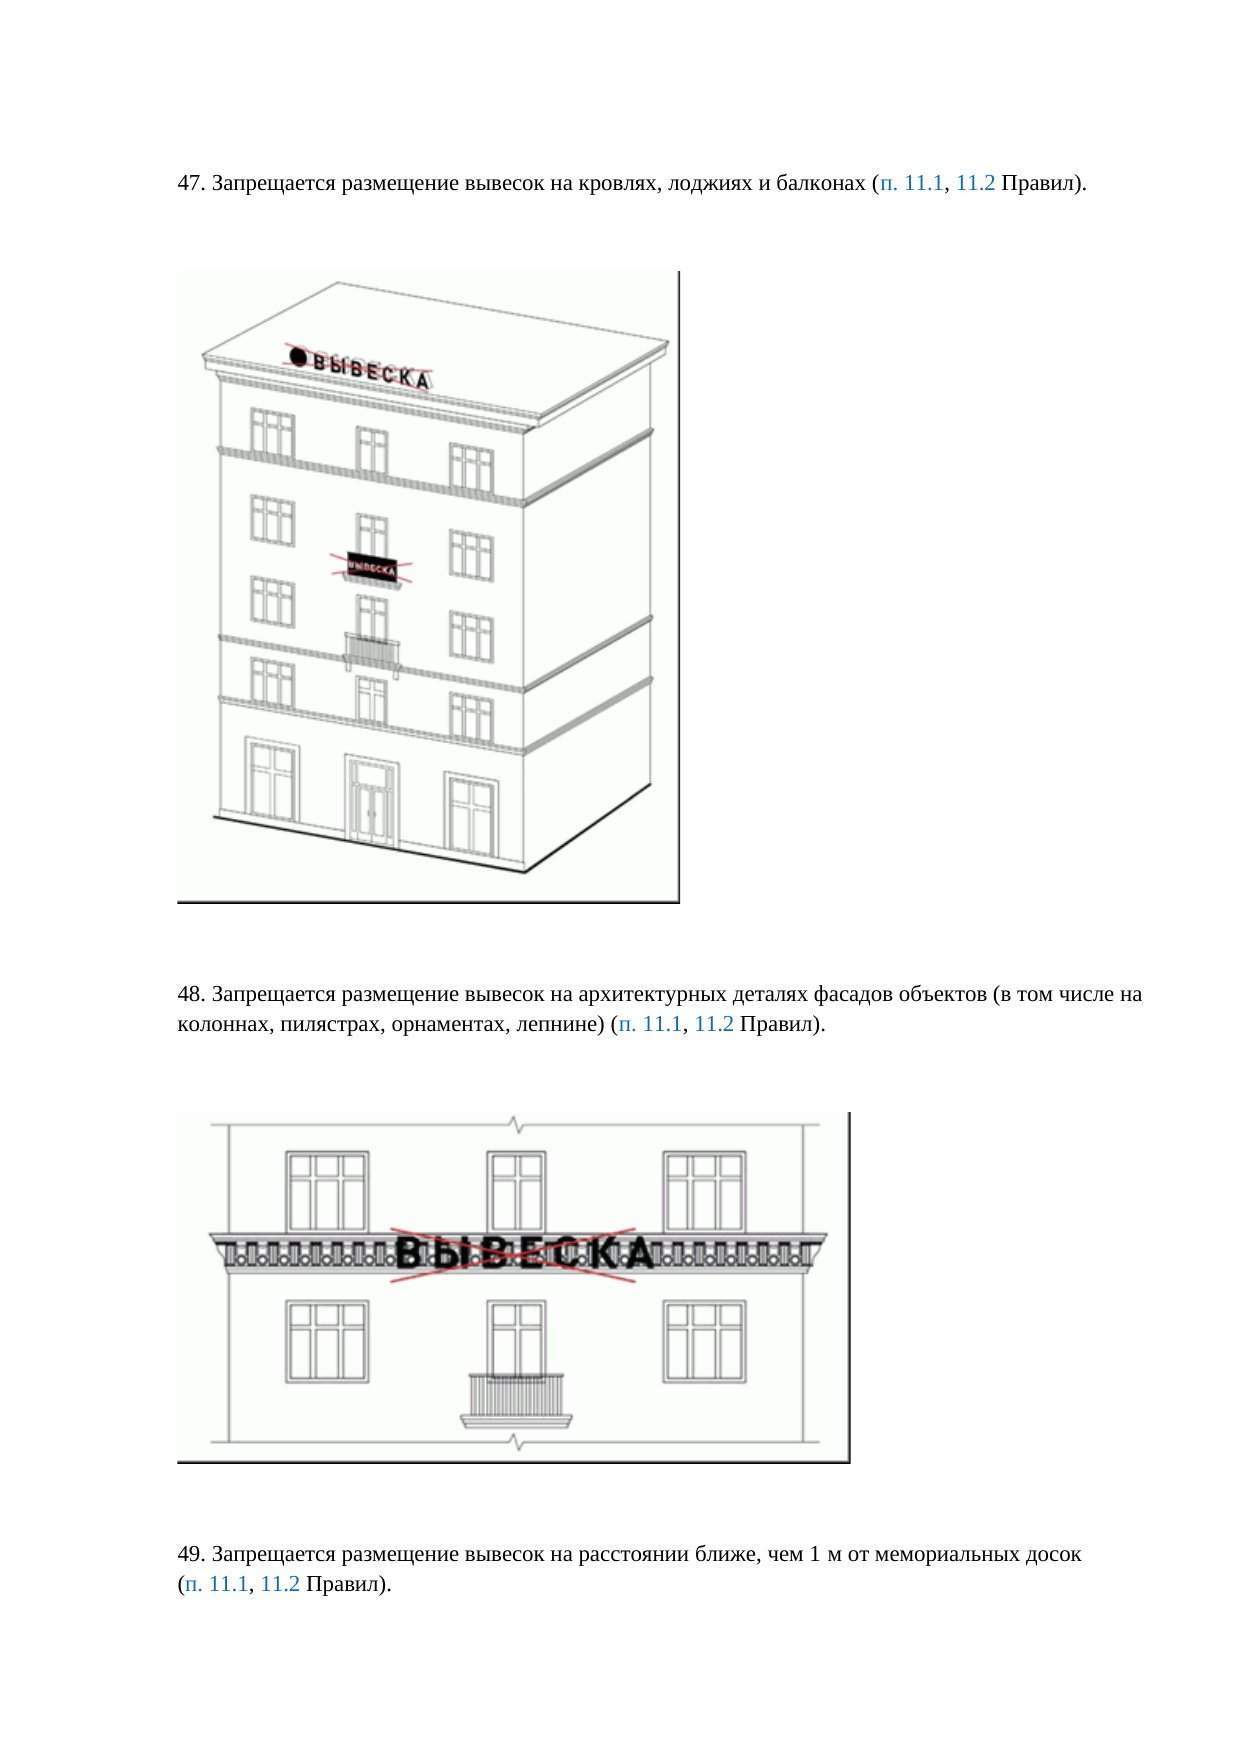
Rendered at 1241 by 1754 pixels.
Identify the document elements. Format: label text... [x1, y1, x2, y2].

picture [177, 271, 681, 904]
text 49. Запрещается размещение вывесок на расстоянии ближе, чем 1 м от мемориальных досок (п. 11.1, 11.2 Правил). [177, 1540, 1152, 1597]
text 47. Запрещается размещение вывесок на кровлях, лоджиях и балконах (п. 11.1, 11.2 Правил). [177, 169, 1152, 196]
picture [177, 1112, 851, 1464]
text 48. Запрещается размещение вывесок на архитектурных деталях фасадов объектов (в том числе на колоннах, пилястрах, орнаментах, лепнине) (п. 11.1, 11.2 Правил). [177, 980, 1152, 1037]
